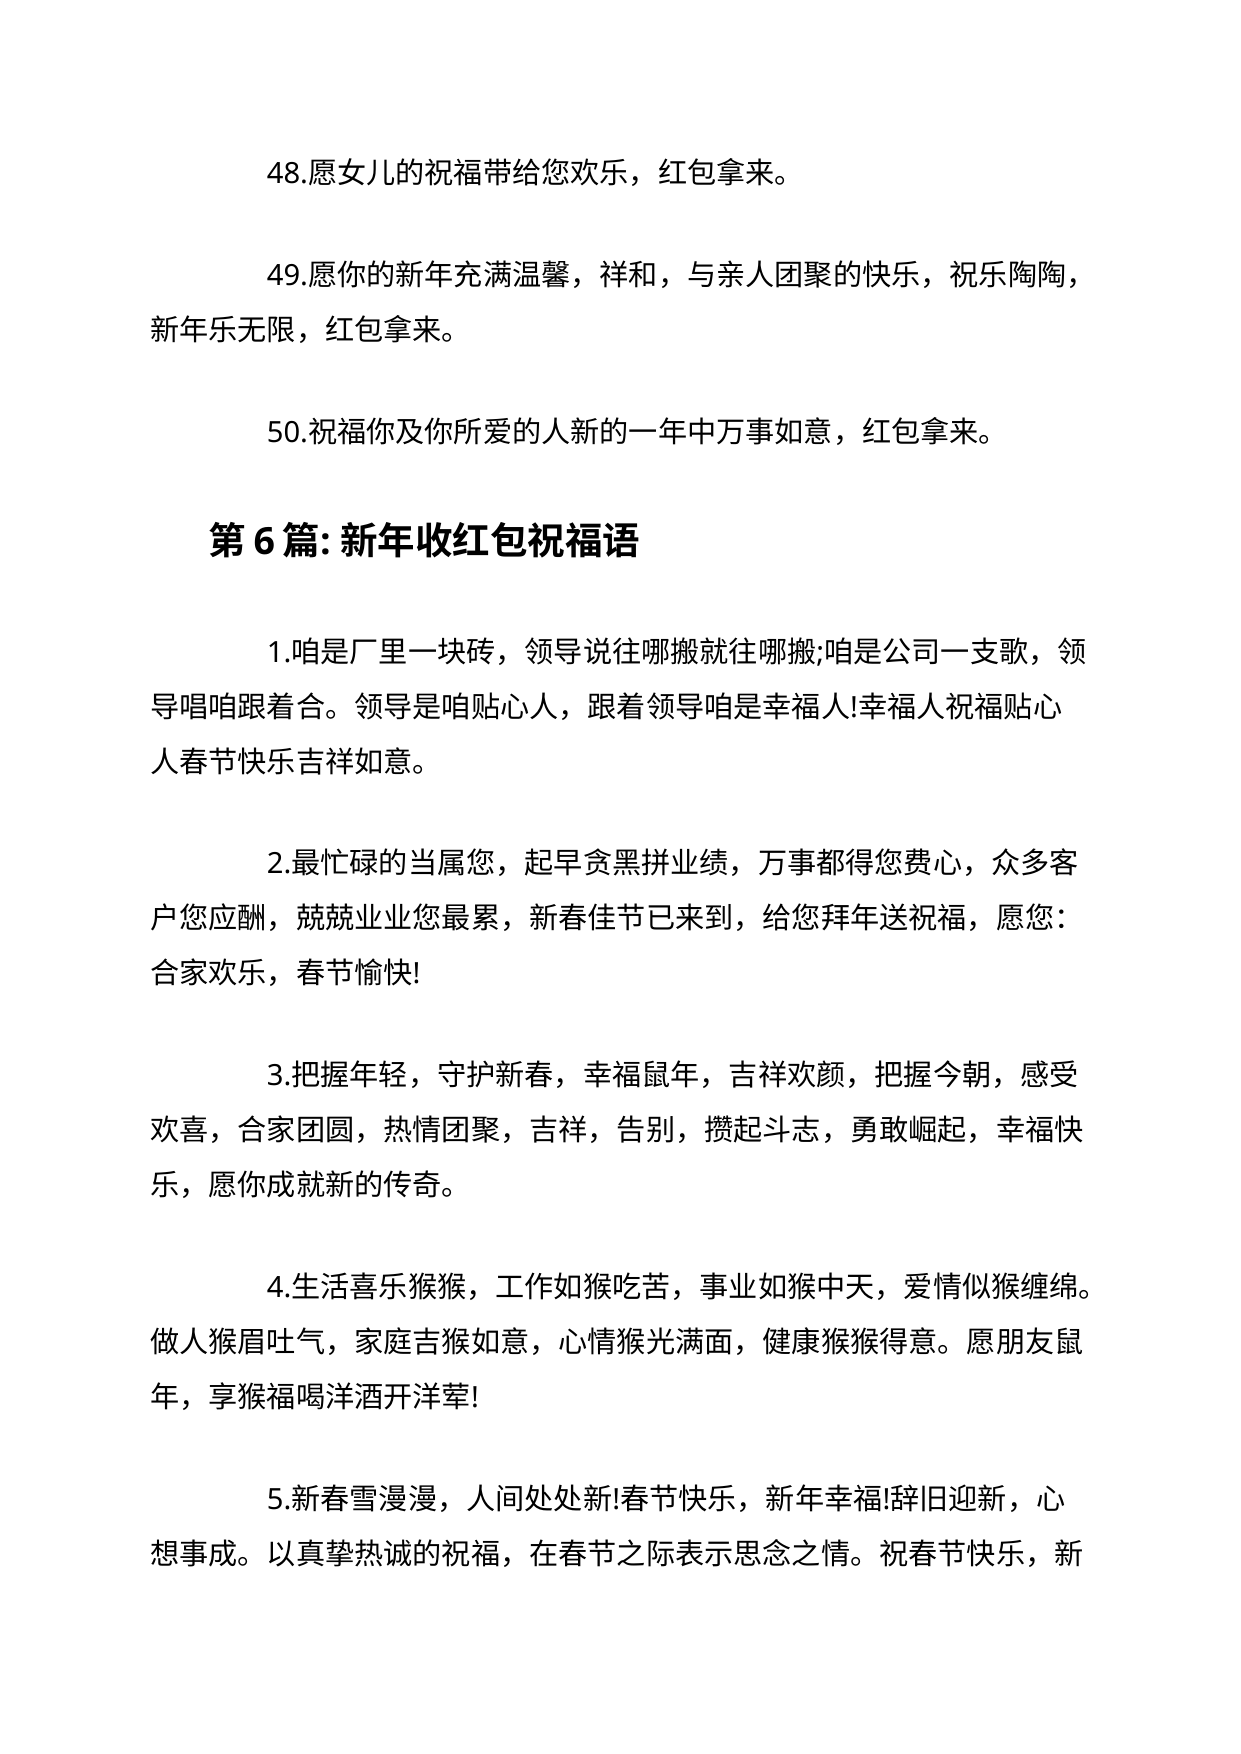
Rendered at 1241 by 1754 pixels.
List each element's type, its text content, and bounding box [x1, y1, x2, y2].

text 49.愿你的新年充满温馨，祥和，与亲人团聚的快乐，祝乐陶陶，新年乐无限，红包拿来。 [150, 252, 1090, 349]
text 1.咱是厂里一块砖，领导说往哪搬就往哪搬;咱是公司一支歌，领导唱咱跟着合。领导是咱贴心人，跟着领导咱是幸福人!幸福人祝福贴心人春节快乐吉祥如意。 [150, 628, 1090, 781]
text 2.最忙碌的当属您，起早贪黑拼业绩，万事都得您费心，众多客户您应酬，兢兢业业您最累，新春佳节已来到，给您拜年送祝福，愿您：合家欢乐，春节愉快! [150, 840, 1090, 992]
text 第6篇: 新年收红包祝福语 [150, 511, 1090, 565]
text 4.生活喜乐猴猴，工作如猴吃苦，事业如猴中天，爱情似猴缠绵。做人猴眉吐气，家庭吉猴如意，心情猴光满面，健康猴猴得意。愿朋友鼠年，享猴福喝洋酒开洋荤! [150, 1264, 1090, 1416]
text 3.把握年轻，守护新春，幸福鼠年，吉祥欢颜，把握今朝，感受欢喜，合家团圆，热情团聚，吉祥，告别，攒起斗志，勇敢崛起，幸福快乐，愿你成就新的传奇。 [150, 1052, 1090, 1204]
text 50.祝福你及你所爱的人新的一年中万事如意，红包拿来。 [150, 409, 1090, 451]
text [150, 1476, 1090, 1573]
text 48.愿女儿的祝福带给您欢乐，红包拿来。 [150, 150, 1090, 192]
